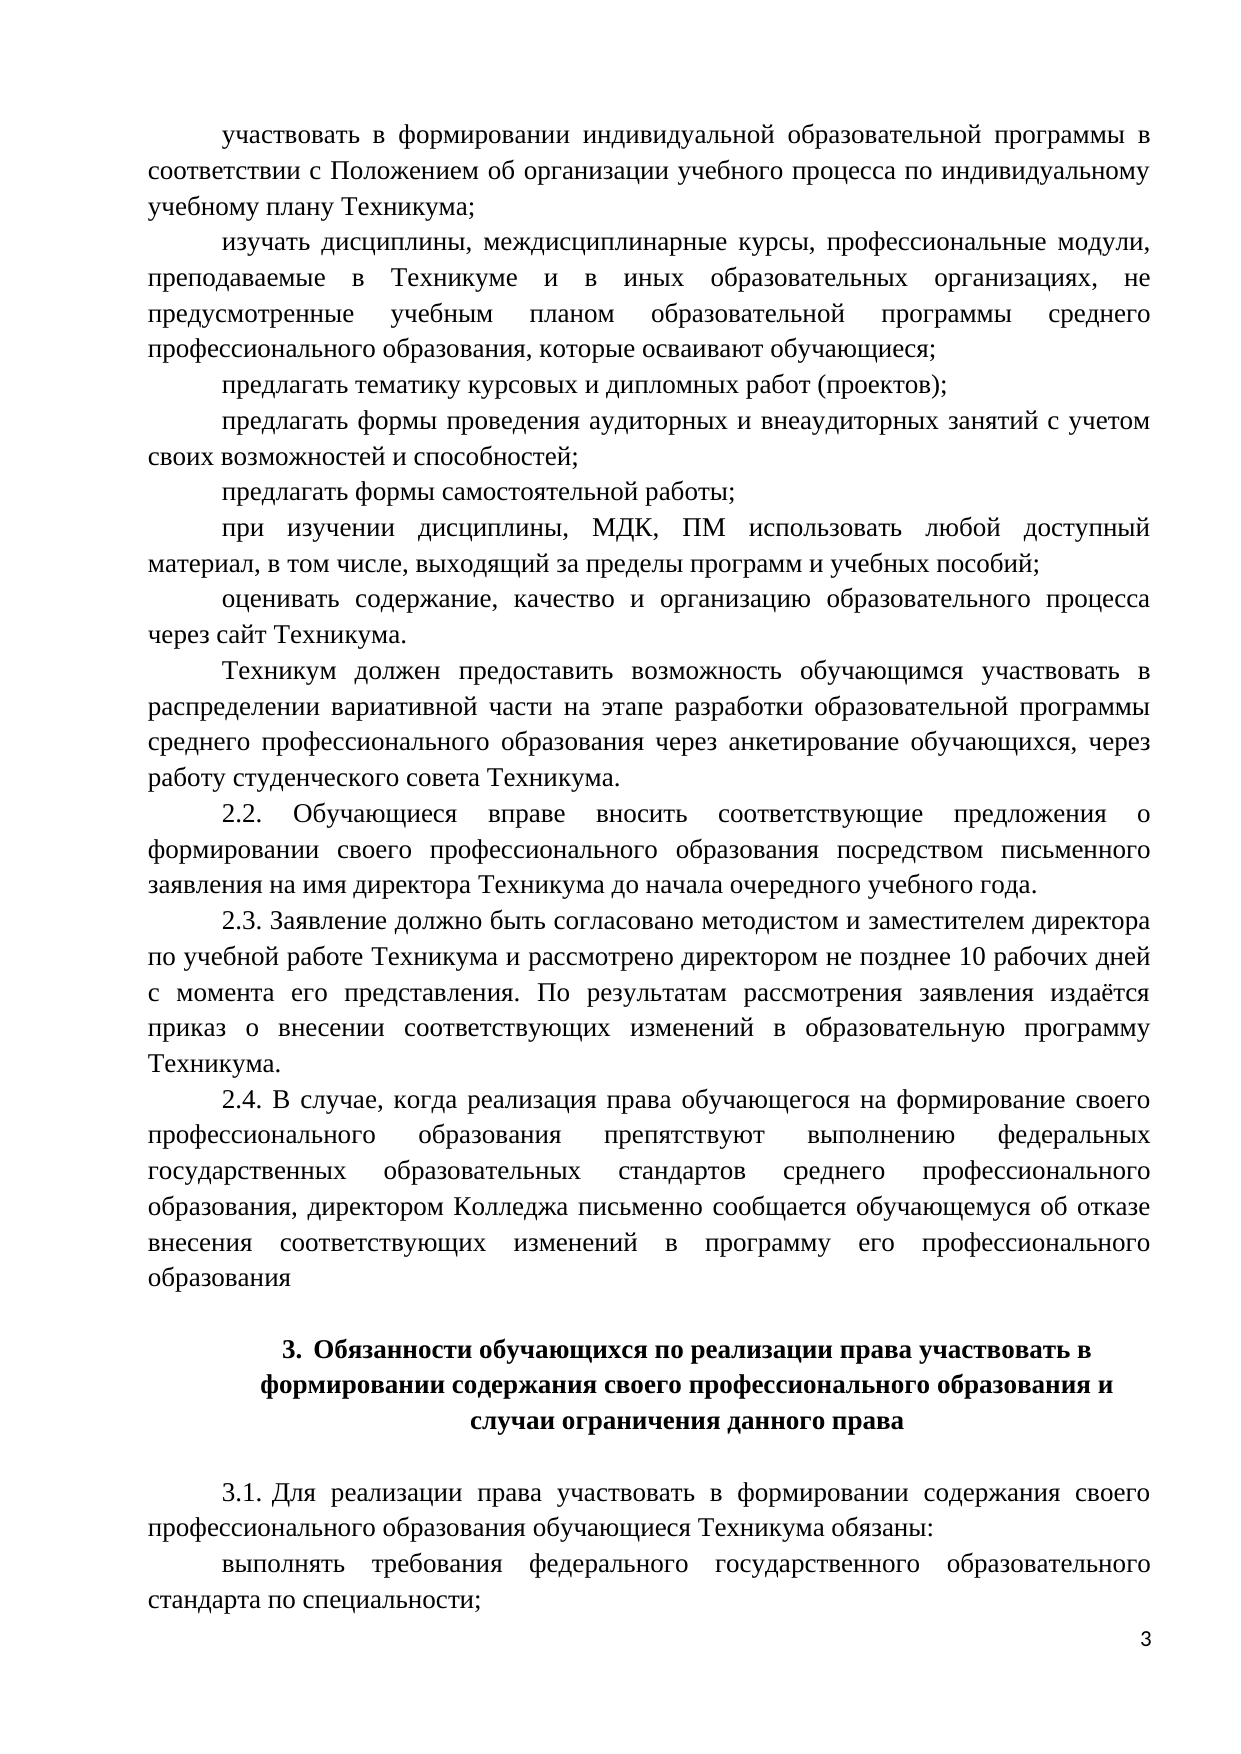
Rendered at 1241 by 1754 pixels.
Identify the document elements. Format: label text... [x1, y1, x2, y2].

text предлагать тематику курсовых и дипломных работ (проектов); [148, 368, 1152, 399]
text участвовать в формировании индивидуальной образовательной программы в соответствии с Положением об организации учебного процесса по индивидуальному учебному плану Техникума; [148, 118, 1152, 221]
list Обязанности обучающихся по реализации права участвовать в формировании содержания своего профессионального образования и случаи ограничения данного права [223, 1333, 1152, 1436]
text 2.2. Обучающиеся вправе вносить соответствующие предложения о формировании своего профессионального образования посредством письменного заявления на имя директора Техникума до начала очередного учебного года. [148, 797, 1152, 899]
text 2.3. Заявление должно быть согласовано методистом и заместителем директора по учебной работе Техникума и рассмотрено директором не позднее 10 рабочих дней с момента его представления. По результатам рассмотрения заявления издаётся приказ о внесении соответствующих изменений в образовательную программу Техникума. [148, 904, 1152, 1078]
text выполнять требования федерального государственного образовательного стандарта по специальности; [148, 1547, 1152, 1614]
text при изучении дисциплины, МДК, ПМ использовать любой доступный материал, в том числе, выходящий за пределы программ и учебных пособий; [148, 511, 1152, 578]
text 2.4. В случае, когда реализация права обучающегося на формирование своего профессионального образования препятствуют выполнению федеральных государственных образовательных стандартов среднего профессионального образования, директором Колледжа письменно сообщается обучающемуся об отказе внесения соответствующих изменений в программу его профессионального образования [148, 1083, 1152, 1293]
text изучать дисциплины, междисциплинарные курсы, профессиональные модули, преподаваемые в Техникуме и в иных образовательных организациях, не предусмотренные учебным планом образовательной программы среднего профессионального образования, которые осваивают обучающиеся; [148, 225, 1152, 364]
list Для реализации права участвовать в формировании содержания своего профессионального образования обучающиеся Техникума обязаны: [148, 1476, 1152, 1543]
text предлагать формы проведения аудиторных и внеаудиторных занятий с учетом своих возможностей и способностей; [148, 404, 1152, 471]
text Техникум должен предоставить возможность обучающимся участвовать в распределении вариативной части на этапе разработки образовательной программы среднего профессионального образования через анкетирование обучающихся, через работу студенческого совета Техникума. [148, 654, 1152, 792]
text оценивать содержание, качество и организацию образовательного процесса через сайт Техникума. [148, 583, 1152, 649]
text предлагать формы самостоятельной работы; [148, 475, 1152, 507]
